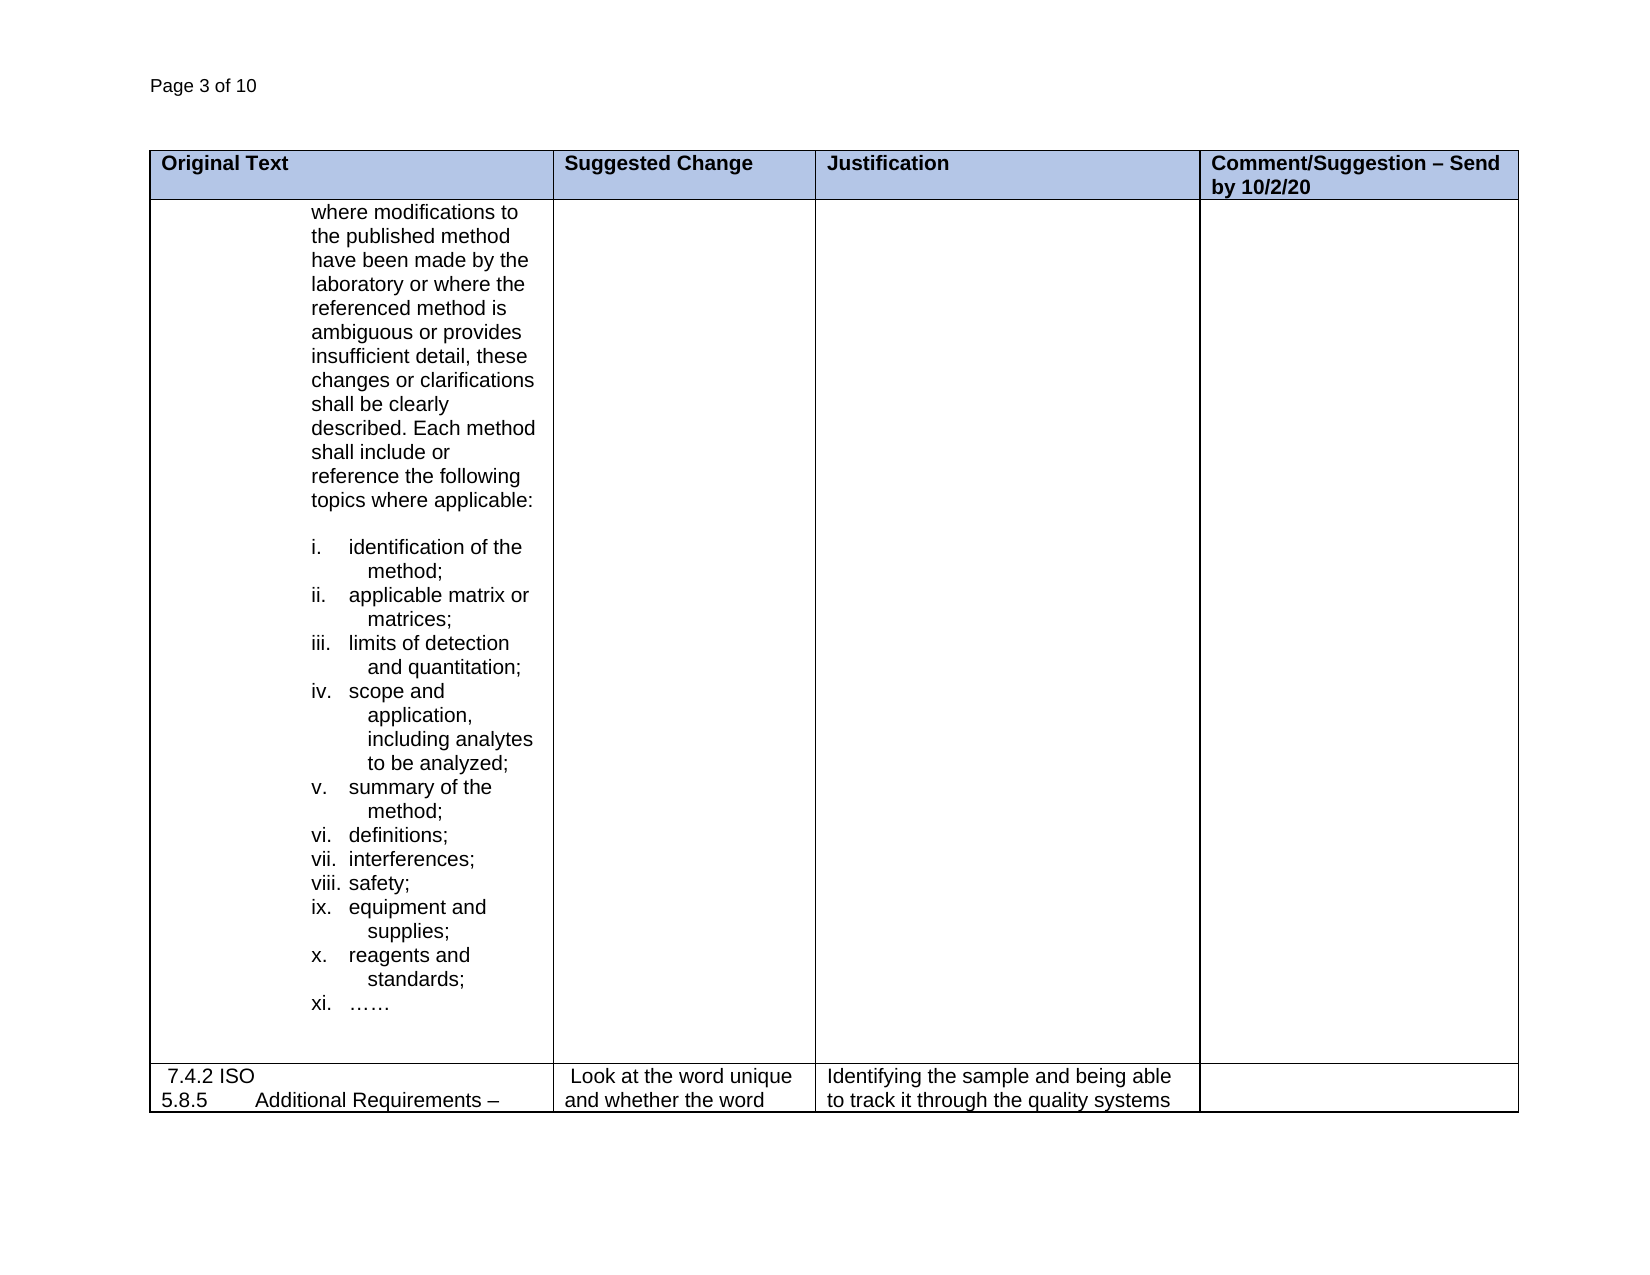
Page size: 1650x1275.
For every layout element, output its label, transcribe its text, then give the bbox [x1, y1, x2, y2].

table_cell [1201, 1064, 1518, 1111]
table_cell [151, 1064, 553, 1111]
table_cell [1201, 200, 1518, 1062]
table_header Comment/Suggestion – Send by 10/2/20 [1201, 151, 1518, 199]
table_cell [554, 1064, 815, 1111]
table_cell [554, 200, 815, 1062]
table_header Original Text [151, 151, 553, 199]
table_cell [816, 1064, 1199, 1111]
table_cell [816, 200, 1199, 1062]
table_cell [151, 200, 553, 1062]
table_header Suggested Change [554, 151, 815, 199]
table_header Justification [816, 151, 1199, 199]
